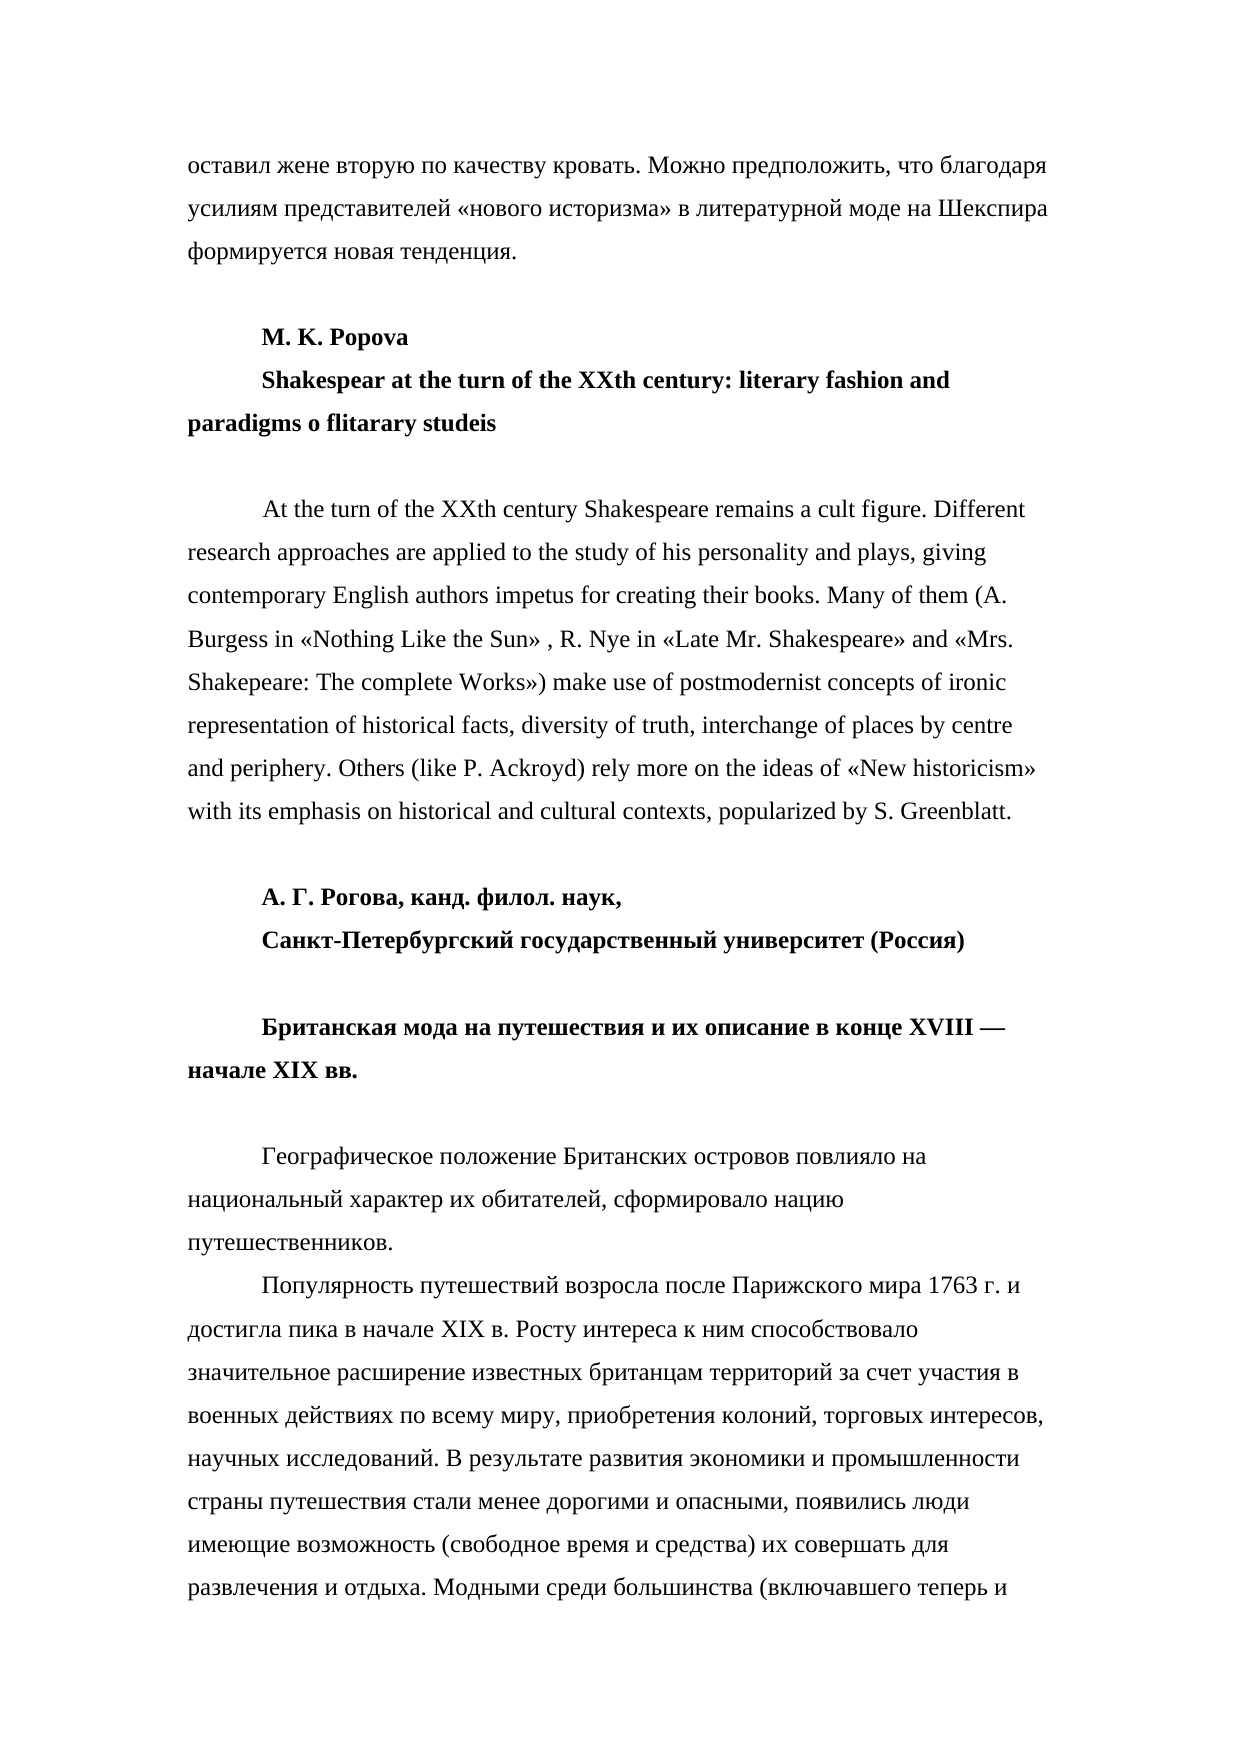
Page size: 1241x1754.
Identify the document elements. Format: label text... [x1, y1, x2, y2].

text А. Г. Рогова, канд. филол. наук, [187, 882, 1053, 911]
text M. K. Popova [187, 322, 1053, 351]
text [187, 1271, 1053, 1601]
text Санкт-Петербургский государственный университет (Россия) [187, 926, 1053, 954]
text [187, 150, 1053, 265]
text Shakespear at the turn of the XXth century: literary fashion and paradigms o flitarary studeis [187, 365, 1053, 437]
text At the turn of the XXth century Shakespeare remains a cult figure. Different research approaches are applied to the study of his personality and plays, giving contemporary English authors impetus for creating their books. Many of them (A. Burgess in «Nothing Like the Sun» , R. Nye in «Late Mr. Shakespeare» and «Mrs. Shakepeare: The complete Works») make use of postmodernist concepts of ironic representation of historical facts, diversity of truth, interchange of places by centre and periphery. Others (like P. Ackroyd) rely more on the ideas of «New historicism» with its emphasis on historical and cultural contexts, popularized by S. Greenblatt. [187, 494, 1053, 825]
text Географическое положение Британских островов повлияло на национальный характер их обитателей, сформировало нацию путешественников. [187, 1141, 1053, 1256]
text Британская мода на путешествия и их описание в конце xviii — начале xix вв. [187, 1012, 1053, 1084]
